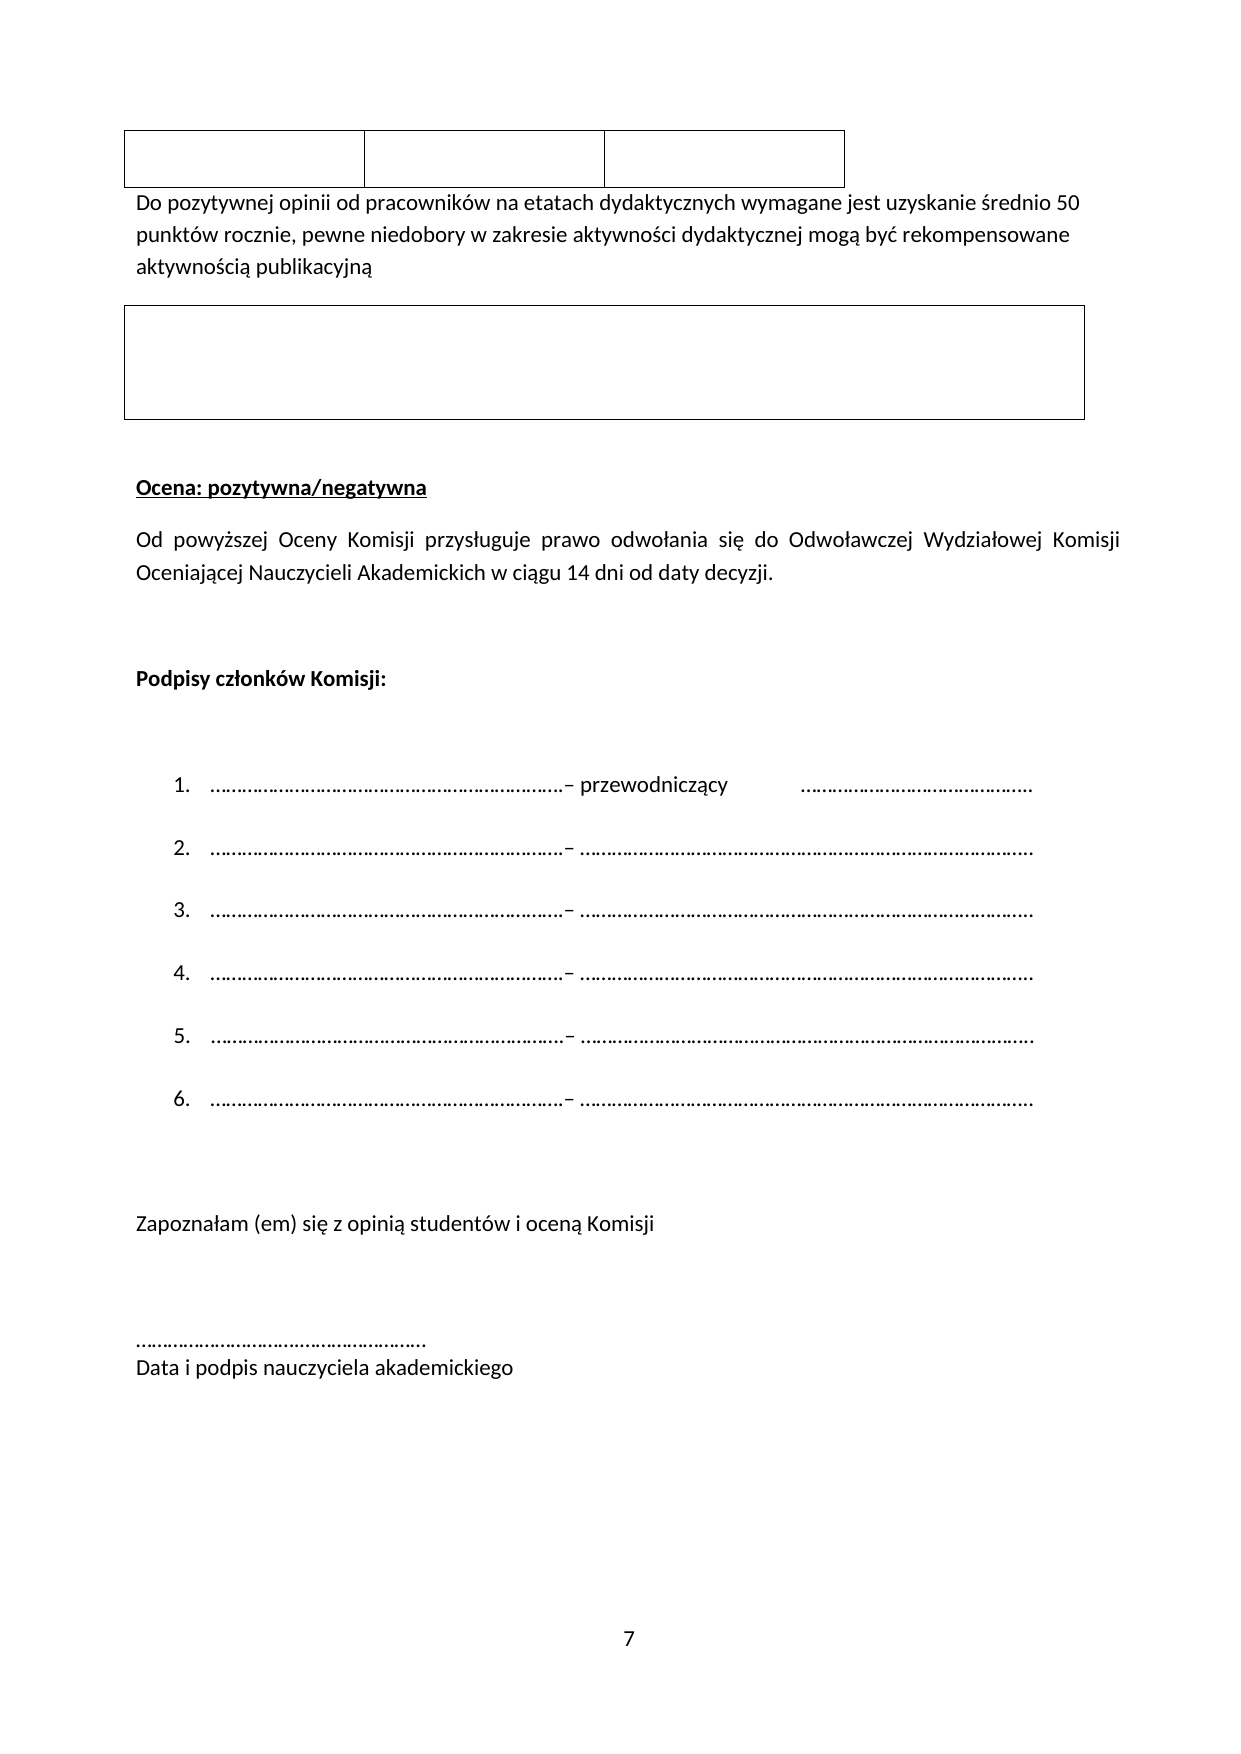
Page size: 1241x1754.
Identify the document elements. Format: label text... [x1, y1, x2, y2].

text Do pozytywnej opinii od pracowników na etatach dydaktycznych wymagane jest uzyskanie średnio 50 punktów rocznie, pewne niedobory w zakresie aktywności dydaktycznej mogą być rekompensowane aktywnością publikacyjną [136, 188, 1122, 280]
table_header [125, 306, 1084, 418]
text Od powyższej Oceny Komisji przysługuje prawo odwołania się do Odwoławczej Wydziałowej Komisji Oceniającej Nauczycieli Akademickich w ciągu 14 dni od daty decyzji. [136, 526, 1122, 586]
list ………………………………………………………….– ………………………………………………………………………….. [173, 1084, 1122, 1112]
table_cell [605, 131, 844, 187]
table_cell [125, 131, 364, 187]
text ………………………….…………………… [136, 1325, 1122, 1353]
list ………………………………………………………….– ………………………………………………………………………….. [173, 896, 1122, 923]
text Ocena: pozytywna/negatywna [136, 473, 1122, 501]
list ………………………………………………………….– ………………………………………………………………………….. [173, 958, 1122, 986]
text Podpisy członków Komisji: [136, 664, 1122, 692]
table_cell [365, 131, 604, 187]
list ………………………………………………………….– przewodniczący …………………………………….. [173, 770, 1122, 798]
list ………………………………………………………….– ………………………………………………………………………….. [173, 1021, 1122, 1049]
text Data i podpis nauczyciela akademickiego [136, 1353, 1122, 1381]
list ………………………………………………………….– ………………………………………………………………………….. [173, 833, 1122, 861]
text Zapoznałam (em) się z opinią studentów i oceną Komisji [136, 1209, 1122, 1238]
